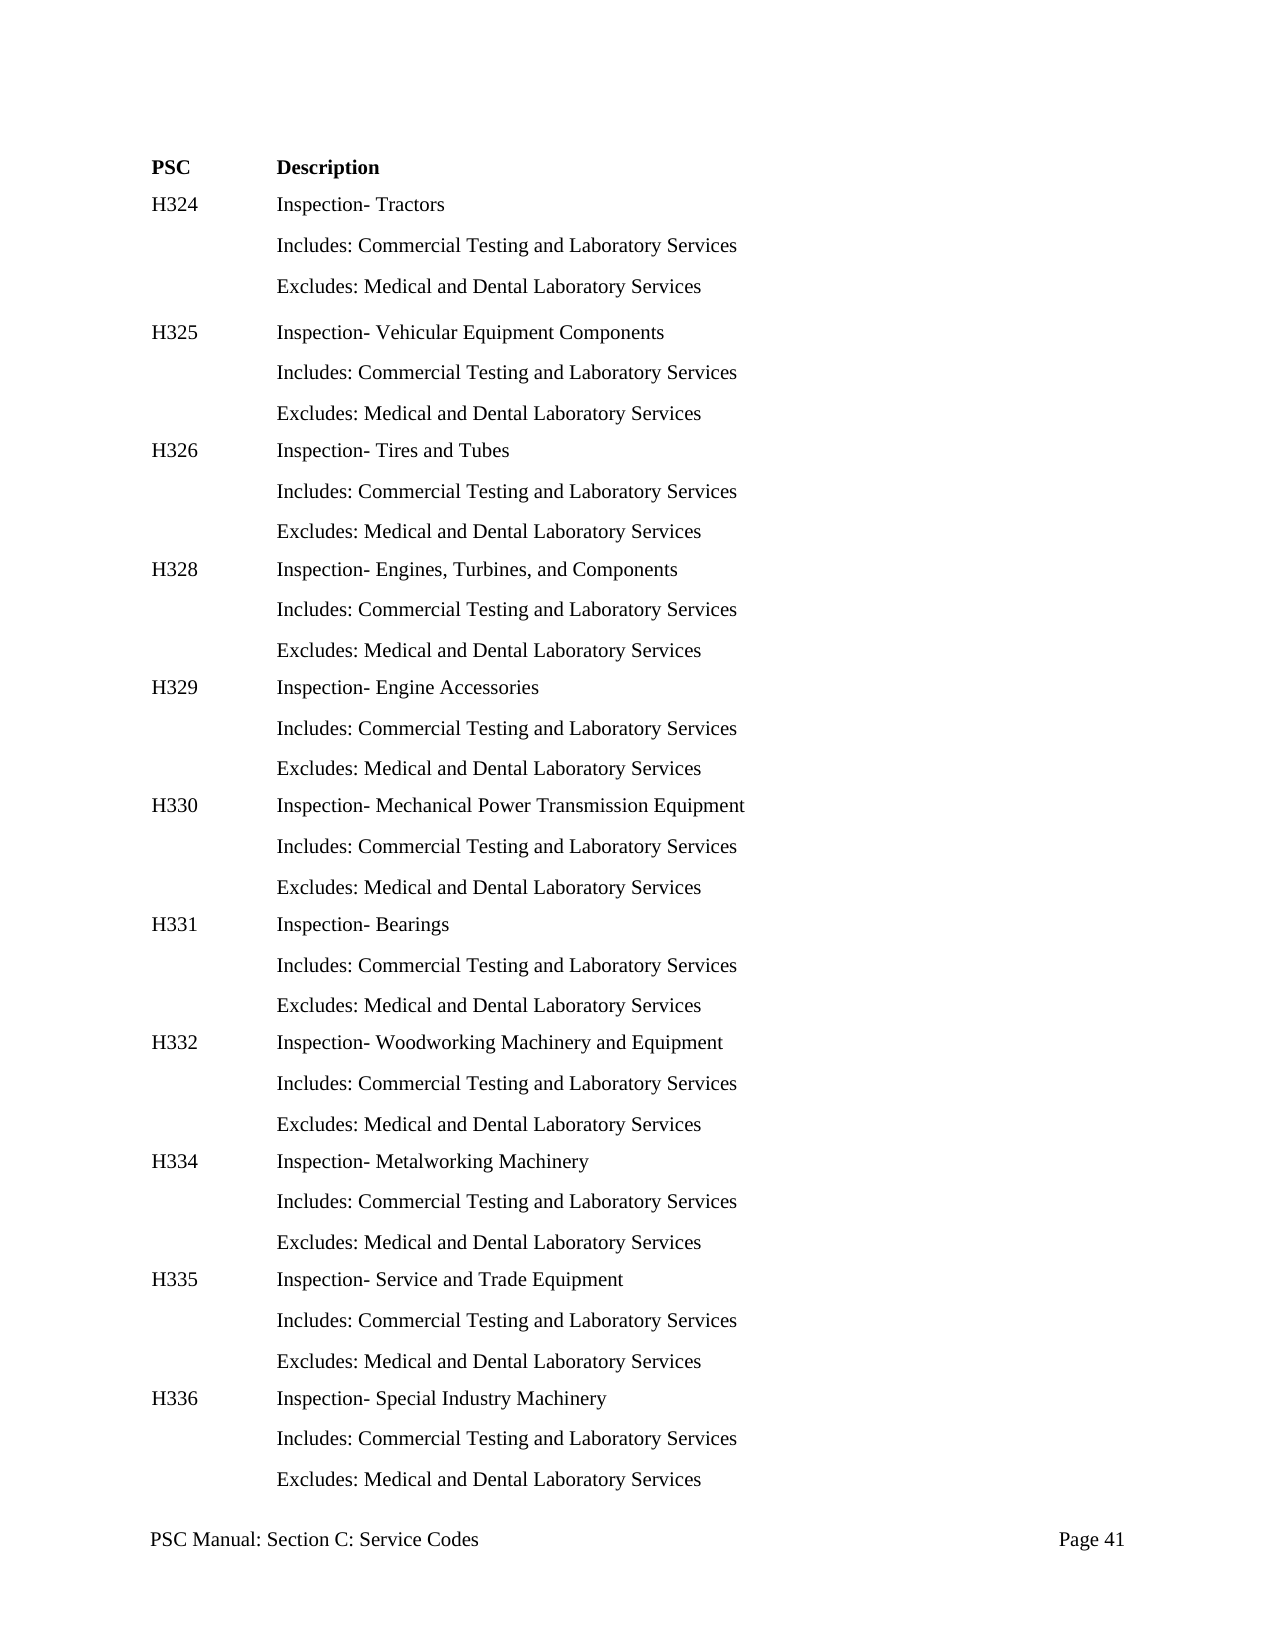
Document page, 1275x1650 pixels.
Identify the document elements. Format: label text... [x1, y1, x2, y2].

table_cell Inspection- Engines, Turbines, and Components Includes: Commercial Testing and Laboratory Services Excludes: Medical and Dental Laboratory Services [266, 552, 1115, 670]
table_cell Inspection- Bearings Includes: Commercial Testing and Laboratory Services Excludes: Medical and Dental Laboratory Services [266, 908, 1115, 1025]
table_cell H331 [141, 908, 265, 1025]
table_cell Inspection- Woodworking Machinery and Equipment Includes: Commercial Testing and Laboratory Services Excludes: Medical and Dental Laboratory Services [266, 1026, 1115, 1143]
table_header Description [266, 151, 1115, 187]
table_cell H330 [141, 789, 265, 907]
table_cell Inspection- Tractors Includes: Commercial Testing and Laboratory Services Excludes: Medical and Dental Laboratory Services [266, 188, 1115, 314]
table_cell H334 [141, 1145, 265, 1262]
table_cell H324 [141, 188, 265, 314]
table_cell H325 [141, 315, 265, 433]
table_cell Inspection- Vehicular Equipment Components Includes: Commercial Testing and Laboratory Services Excludes: Medical and Dental Laboratory Services [266, 315, 1115, 433]
table_cell H335 [141, 1263, 265, 1380]
table_cell H332 [141, 1026, 265, 1143]
table_header PSC [141, 151, 265, 187]
table_cell H336 [141, 1381, 265, 1499]
table_cell Inspection- Service and Trade Equipment Includes: Commercial Testing and Laboratory Services Excludes: Medical and Dental Laboratory Services [266, 1263, 1115, 1380]
table_cell Inspection- Mechanical Power Transmission Equipment Includes: Commercial Testing and Laboratory Services Excludes: Medical and Dental Laboratory Services [266, 789, 1115, 907]
table_cell H328 [141, 552, 265, 670]
table_cell Inspection- Metalworking Machinery Includes: Commercial Testing and Laboratory Services Excludes: Medical and Dental Laboratory Services [266, 1145, 1115, 1262]
table_cell H329 [141, 671, 265, 788]
table_cell Inspection- Tires and Tubes Includes: Commercial Testing and Laboratory Services Excludes: Medical and Dental Laboratory Services [266, 434, 1115, 551]
table_cell H326 [141, 434, 265, 551]
table_cell Inspection- Engine Accessories Includes: Commercial Testing and Laboratory Services Excludes: Medical and Dental Laboratory Services [266, 671, 1115, 788]
table_cell Inspection- Special Industry Machinery Includes: Commercial Testing and Laboratory Services Excludes: Medical and Dental Laboratory Services [266, 1381, 1115, 1499]
